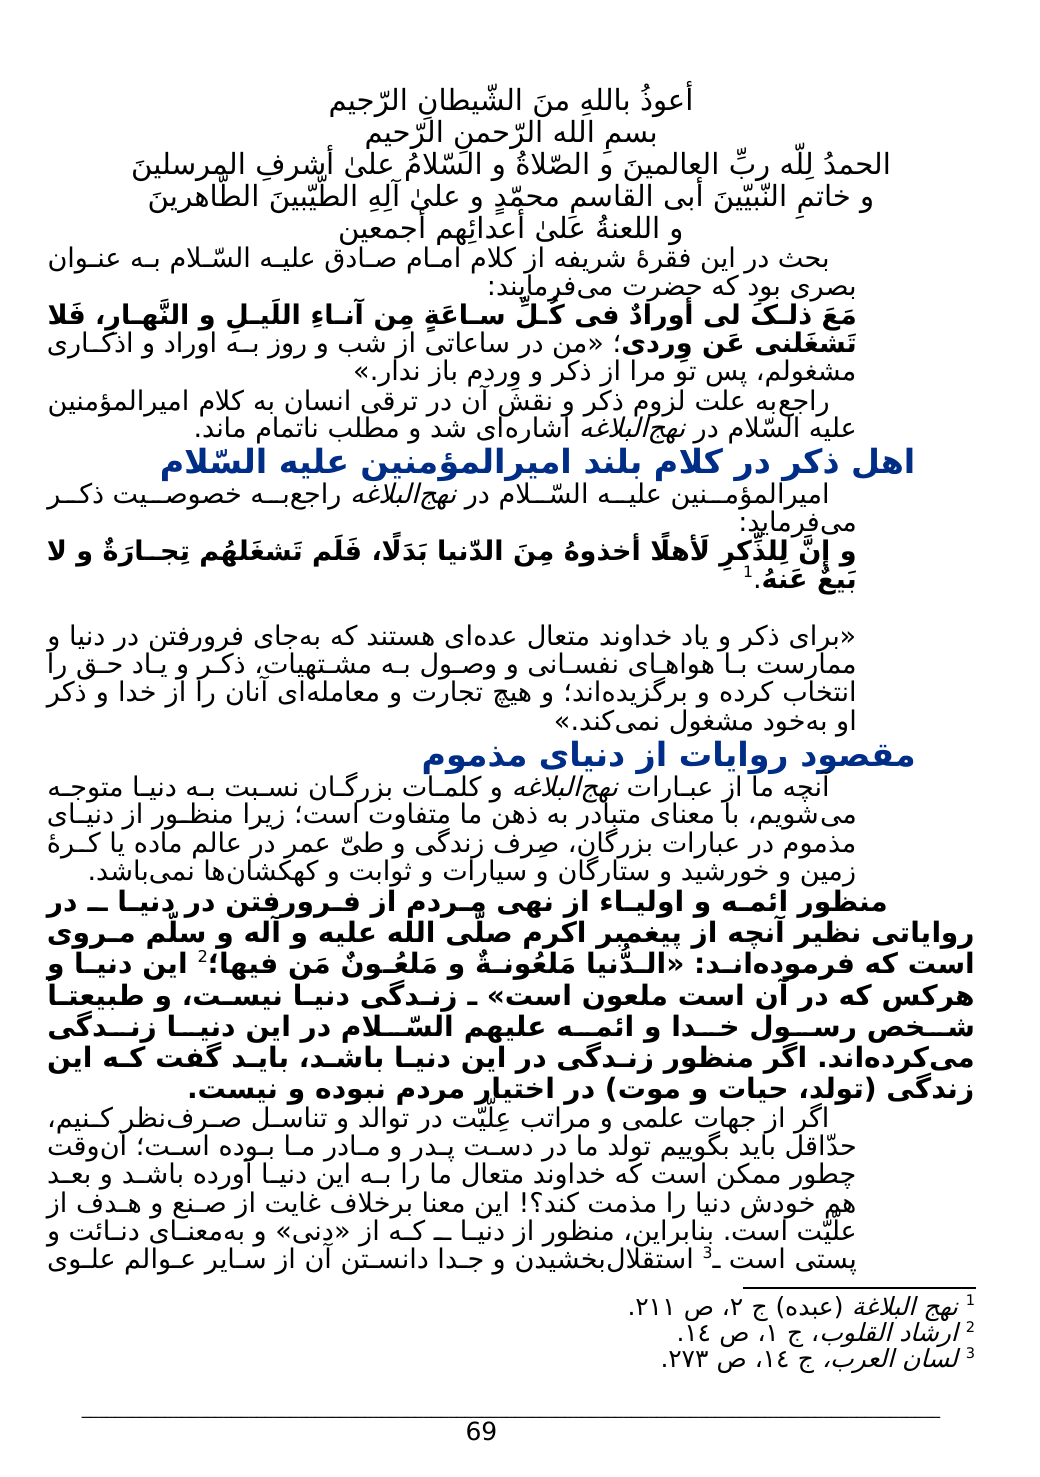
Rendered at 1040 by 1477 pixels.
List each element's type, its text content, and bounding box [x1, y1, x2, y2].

text و إنَّ لِلذِّکرِ لَأهلًا أخذوهُ مِنَ الدّنیا بَدَلًا، فَلَم تَشغَلهُم تِجارَةٌ و لا بَیعٌ عَنهُ. [47, 538, 857, 594]
text راجع‌به علت لزوم ذکر و نقش آن در ترقی انسان به کلام امیرالمؤمنین علیه السّلام در نهج‌البلاغه اشاره‌ای شد و مطلب ناتمام ماند. [47, 387, 857, 444]
text مَعَ ذلکَ لی أورادٌ فی کُلِّ ساعَةٍ مِن آناءِ اللَیلِ و النَّهارِ، فَلا تَشغَلنی عَن وِردی؛ «من در ساعاتی از شب و روز به اوراد و اذکاری مشغولم، پس تو مرا از ذکر و وِردم باز ندار.» [47, 302, 857, 387]
subtitle اهل ذکر در کلام بلند امیرالمؤمنین علیه السّلام [106, 444, 916, 481]
text بحث در این فقرۀ شریفه از کلام امام صادق علیه السّلام به عنوان بصری بود که حضرت می‌فرمایند: [47, 245, 857, 302]
text منظور ائمه و اولیاء از نهی مردم از فرو‌رفتن در دنیا ـ در روایاتی نظیر آنچه از پیغمبر اکرم صلّی الله علیه و آله و سلّم مروی است که فرموده‌اند: «الدُّنیا مَلعُونةٌ و مَلعُونٌ مَن فیها؛ این دنیا و هرکس که در آن است ملعون است» ـ زندگی دنیا نیست، و طبیعتاً شخص رسول خدا و ائمه علیهم ‌السّلام در این دنیا زندگی می‌کرده‌اند. اگر منظور زندگی در این دنیا باشد، باید گفت که این زندگی (تولد، حیات و موت) در اختیار مردم نبوده و نیست. [47, 887, 975, 1105]
text و خاتمِ النّبیّینَ أبی‌ القاسمِ محمّدٍ و علیٰ آلِهِ الطّیّبینَ الطّاهرینَ [47, 181, 975, 213]
text و اللعنةُ علیٰ أعدائِهم أجمعین [47, 213, 975, 245]
text آنچه ما از عبارات نهج‌‌البلاغه و کلمات بزرگان نسبت به دنیا متوجه می‌شویم، با معنای متبادر به ذهن ما متفاوت است؛ زیرا منظور از دنیای مذموم در عبارات بزرگان، صِرف زندگی و طیّ عمر در عالم ماده یا کرۀ زمین و خورشید و ستارگان و سیارات و ثوابت و کهکشان‌ها نمی‌باشد. [47, 773, 857, 887]
text «برای ذکر و یاد خداوند متعال عده‌ای هستند که به‌جای فرو‌رفتن در دنیا و ممارست با هواهای نفسانی و وصول به مشتهیات، ذکر و یاد حق را انتخاب کرده و بر‌گزیده‌اند؛ و هیچ تجارت و معامله‌ای آنان را از خدا و ذکر او به‌خود مشغول نمی‌کند.» [47, 623, 857, 736]
text الحمدُ لِلّه ربِّ العالمینَ و الصّلاةُ و السّلامُ علیٰ أشرفِ المرسلینَ [47, 149, 975, 181]
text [47, 1105, 857, 1275]
subtitle مقصود روایات از دنیای مذموم [106, 736, 916, 773]
text امیرالمؤمنین علیه السّلام در نهج‌البلاغه راجع‌به خصوصیت ذکر می‌فرماید: [47, 481, 857, 538]
text بسمِ الله الرّحمنِ الرّحیم [47, 117, 975, 149]
text أعوذُ باللهِ منَ الشّیطانِ الرّجیم [47, 84, 975, 117]
